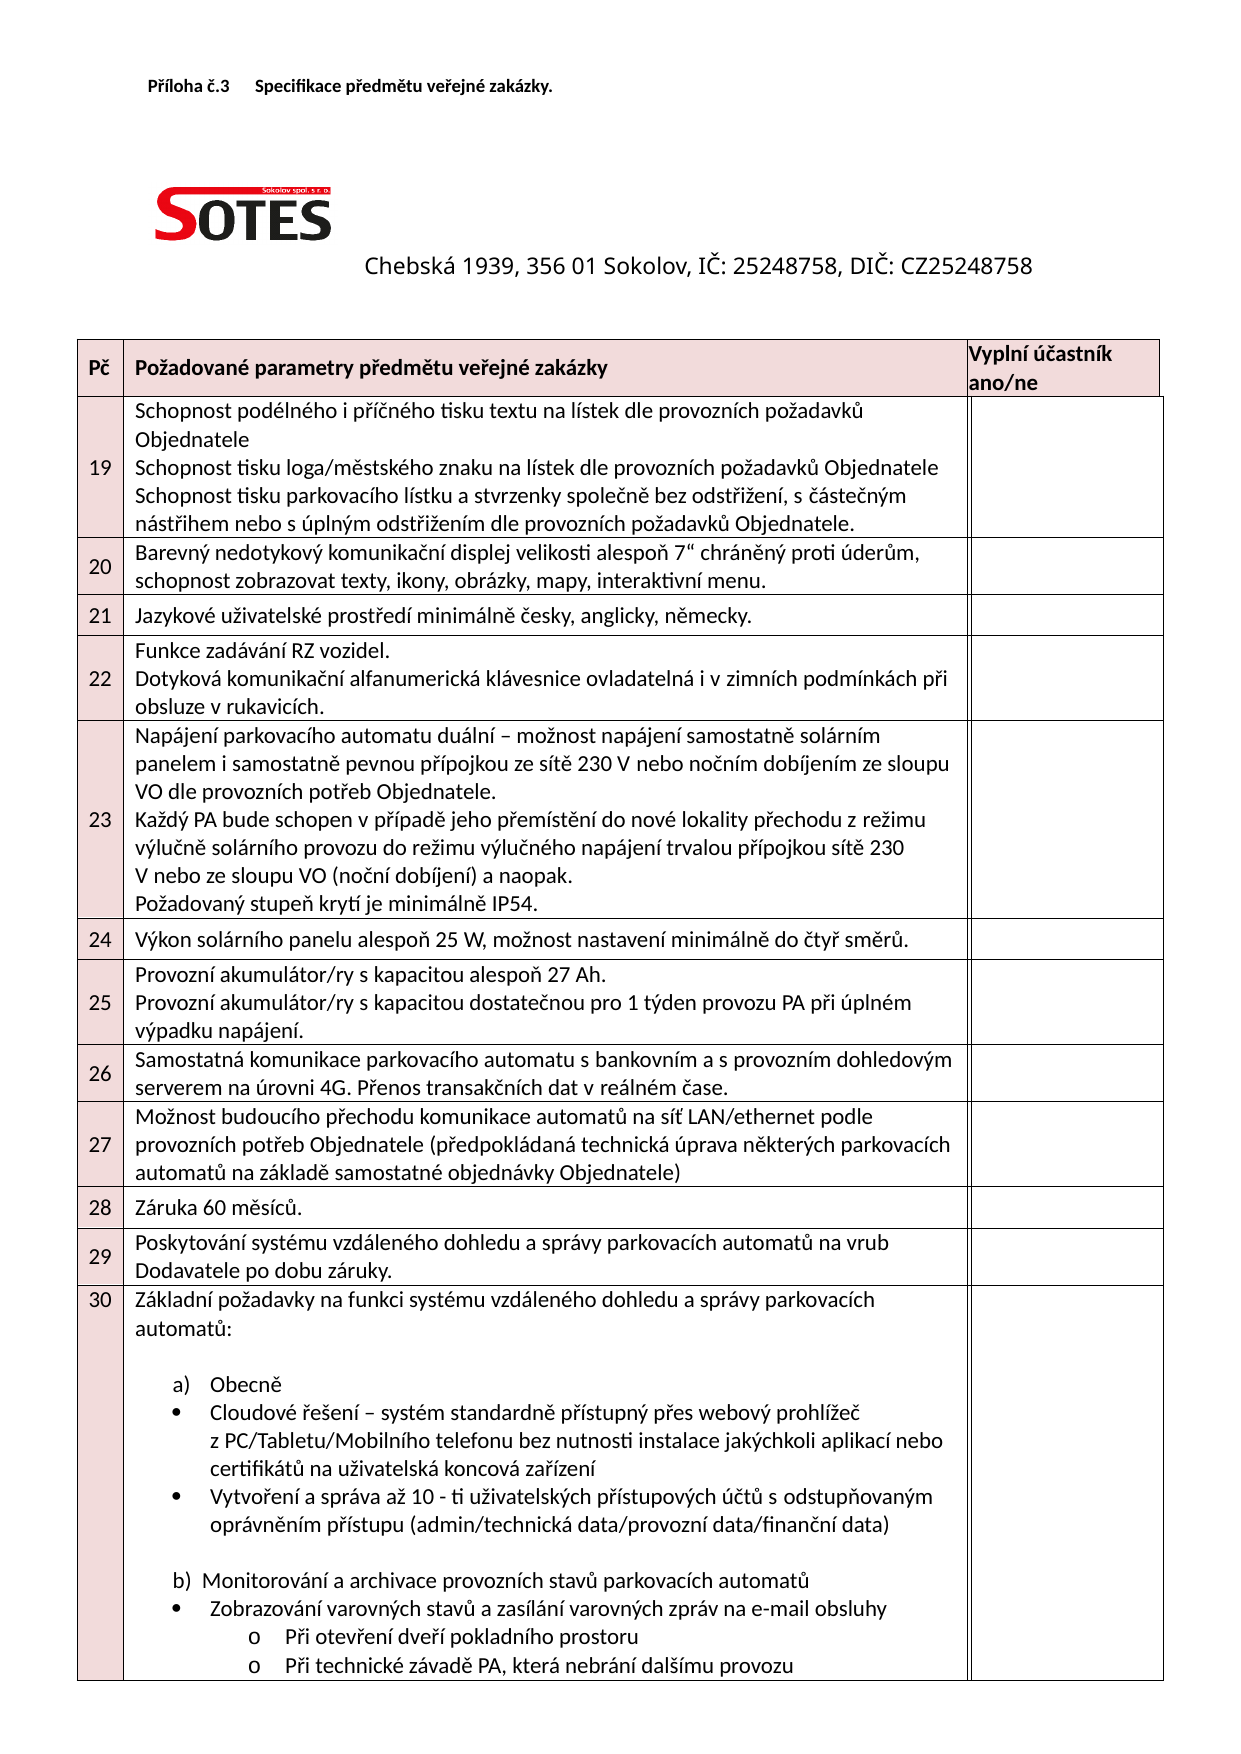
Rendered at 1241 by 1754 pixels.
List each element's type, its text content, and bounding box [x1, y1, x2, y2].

table_cell Výkon solárního panelu alespoň 25 W, možnost nastavení minimálně do čtyř směrů. [124, 919, 967, 959]
table_cell 29 [78, 1229, 123, 1284]
table_cell Samostatná komunikace parkovacího automatu s bankovním a s provozním dohledovým serverem na úrovni 4G. Přenos transakčních dat v reálném čase. [124, 1045, 967, 1101]
picture [147, 182, 339, 245]
table_cell 23 [78, 721, 123, 917]
table_header Požadované parametry předmětu veřejné zakázky [124, 340, 967, 396]
table_cell [972, 1286, 1163, 1680]
table_cell [972, 1187, 1163, 1227]
table_cell Schopnost podélného i příčného tisku textu na lístek dle provozních požadavků Objednatele Schopnost tisku loga/městského znaku na lístek dle provozních požadavků Objednatele Schopnost tisku parkovacího lístku a stvrzenky společně bez odstřižení, s částečným nástřihem nebo s úplným odstřižením dle provozních požadavků Objednatele. [124, 397, 967, 537]
table_cell 30 [78, 1286, 123, 1680]
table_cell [124, 1286, 967, 1680]
table_cell 25 [78, 960, 123, 1044]
table_cell Provozní akumulátor/ry s kapacitou alespoň 27 Ah. Provozní akumulátor/ry s kapacitou dostatečnou pro 1 týden provozu PA při úplném výpadku napájení. [124, 960, 967, 1044]
table_cell Možnost budoucího přechodu komunikace automatů na síť LAN/ethernet podle provozních potřeb Objednatele (předpokládaná technická úprava některých parkovacích automatů na základě samostatné objednávky Objednatele) [124, 1102, 967, 1186]
table_cell Jazykové uživatelské prostředí minimálně česky, anglicky, německy. [124, 595, 967, 635]
table_cell Záruka 60 měsíců. [124, 1187, 967, 1227]
table_cell [972, 1102, 1163, 1186]
table_cell 26 [78, 1045, 123, 1101]
table_cell 19 [78, 397, 123, 537]
table_cell Funkce zadávání RZ vozidel. Dotyková komunikační alfanumerická klávesnice ovladatelná i v zimních podmínkách při obsluze v rukavicích. [124, 636, 967, 720]
table_cell [972, 1045, 1163, 1101]
table_cell [972, 721, 1163, 917]
text Chebská 1939, 356 01 Sokolov, IČ: 25248758, DIČ: CZ25248758 [148, 182, 1092, 281]
table_cell [972, 919, 1163, 959]
table_cell [972, 1229, 1163, 1284]
table_cell [972, 595, 1163, 635]
table_cell [972, 636, 1163, 720]
table_cell 21 [78, 595, 123, 635]
table_cell Barevný nedotykový komunikační displej velikosti alespoň 7“ chráněný proti úderům, schopnost zobrazovat texty, ikony, obrázky, mapy, interaktivní menu. [124, 538, 967, 594]
table_cell Poskytování systému vzdáleného dohledu a správy parkovacích automatů na vrub Dodavatele po dobu záruky. [124, 1229, 967, 1284]
table_cell 20 [78, 538, 123, 594]
table_cell 27 [78, 1102, 123, 1186]
table_cell 28 [78, 1187, 123, 1227]
table_header Pč [78, 340, 123, 396]
table_header Vyplní účastník ano/ne [968, 340, 1159, 396]
table_cell [972, 538, 1163, 594]
table_cell [972, 960, 1163, 1044]
table_cell 24 [78, 919, 123, 959]
table_cell 22 [78, 636, 123, 720]
table_cell [972, 397, 1163, 537]
table_cell Napájení parkovacího automatu duální – možnost napájení samostatně solárním panelem i samostatně pevnou přípojkou ze sítě 230 V nebo nočním dobíjením ze sloupu VO dle provozních potřeb Objednatele. Každý PA bude schopen v případě jeho přemístění do nové lokality přechodu z režimu výlučně solárního provozu do režimu výlučného napájení trvalou přípojkou sítě 230 V nebo ze sloupu VO (noční dobíjení) a naopak. Požadovaný stupeň krytí je minimálně IP54. [124, 721, 967, 917]
